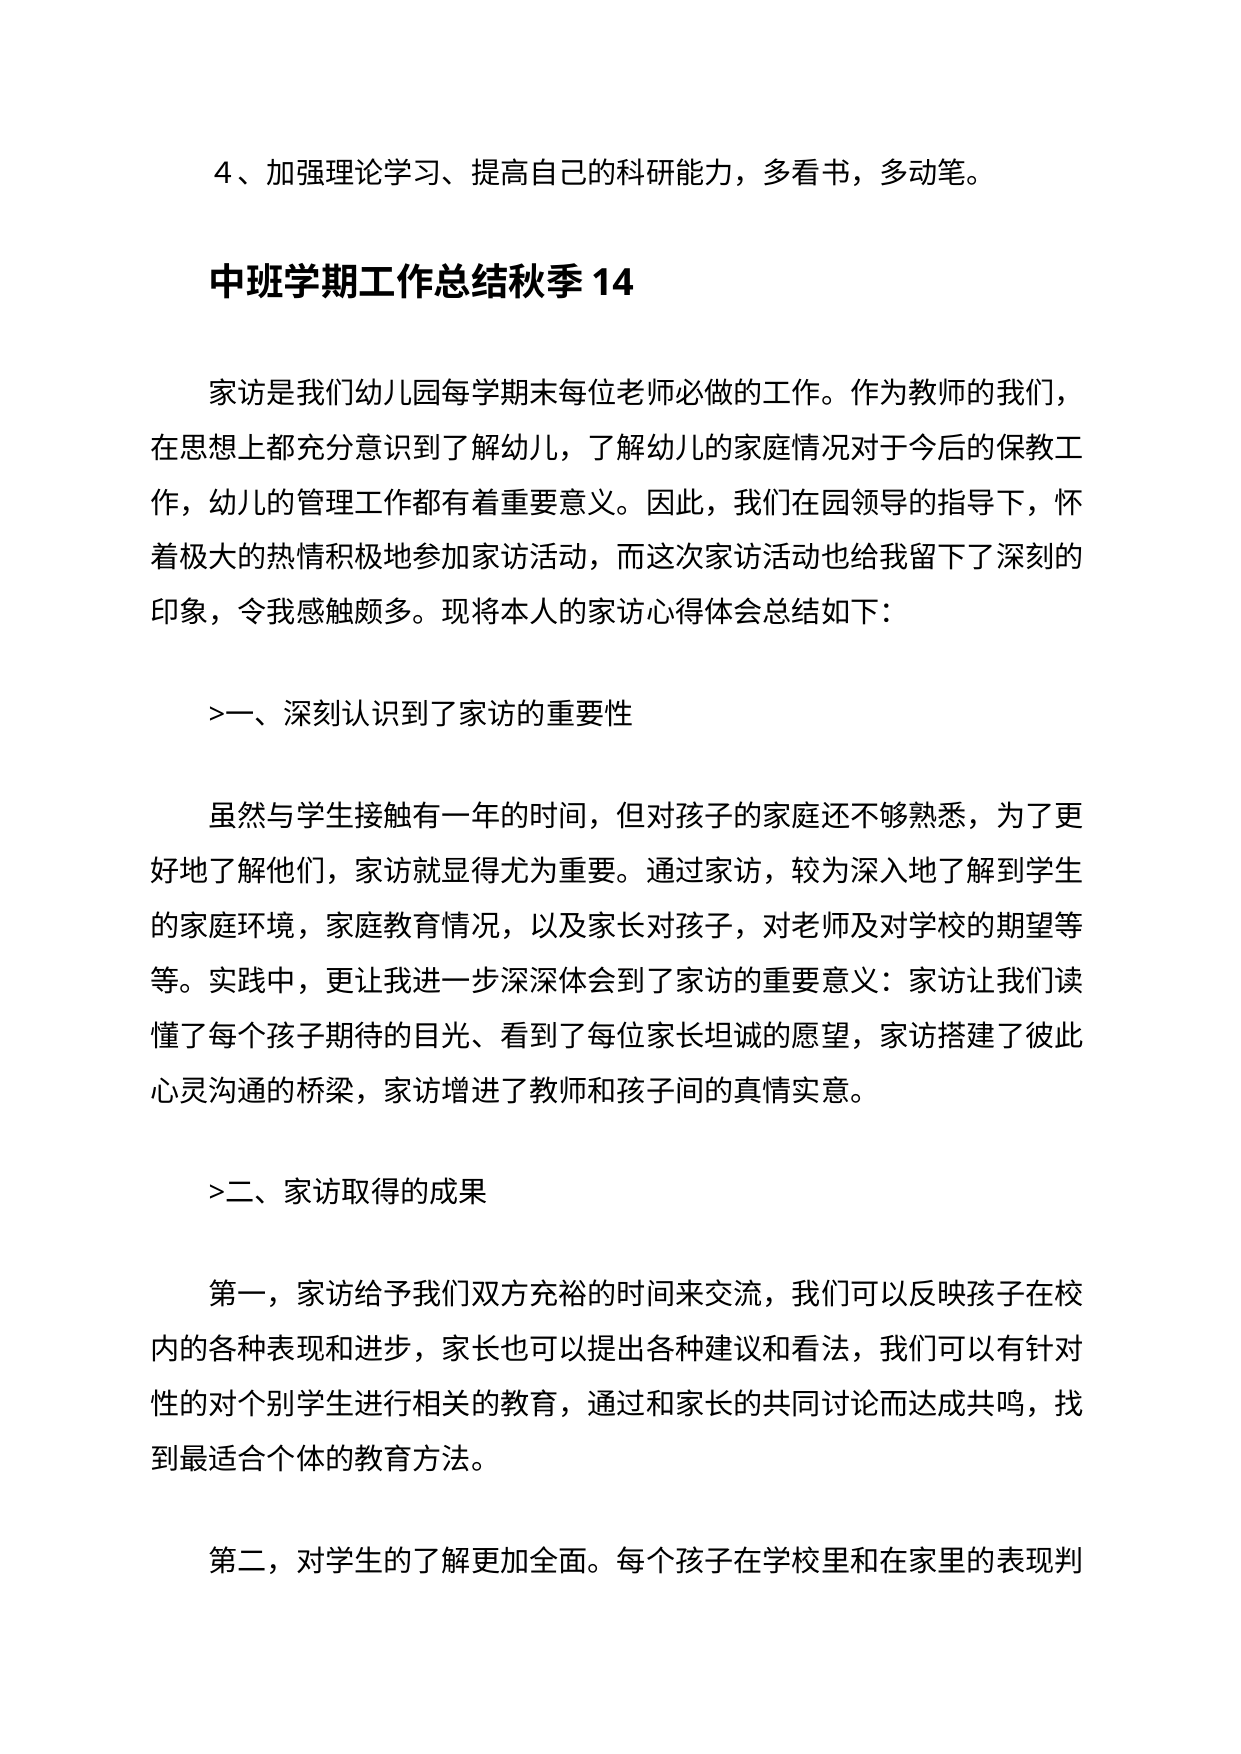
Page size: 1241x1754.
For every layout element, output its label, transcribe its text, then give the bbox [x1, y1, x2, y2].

text 虽然与学生接触有一年的时间，但对孩子的家庭还不够熟悉，为了更好地了解他们，家访就显得尤为重要。通过家访，较为深入地了解到学生的家庭环境，家庭教育情况，以及家长对孩子，对老师及对学校的期望等等。实践中，更让我进一步深深体会到了家访的重要意义：家访让我们读懂了每个孩子期待的目光、看到了每位家长坦诚的愿望，家访搭建了彼此心灵沟通的桥梁，家访增进了教师和孩子间的真情实意。 [150, 793, 1090, 1109]
text 第一，家访给予我们双方充裕的时间来交流，我们可以反映孩子在校内的各种表现和进步，家长也可以提出各种建议和看法，我们可以有针对性的对个别学生进行相关的教育，通过和家长的共同讨论而达成共鸣，找到最适合个体的教育方法。 [150, 1271, 1090, 1478]
text 家访是我们幼儿园每学期末每位老师必做的工作。作为教师的我们，在思想上都充分意识到了解幼儿，了解幼儿的家庭情况对于今后的保教工作，幼儿的管理工作都有着重要意义。因此，我们在园领导的指导下，怀着极大的热情积极地参加家访活动，而这次家访活动也给我留下了深刻的印象，令我感触颇多。现将本人的家访心得体会总结如下： [150, 369, 1090, 631]
text >一、深刻认识到了家访的重要性 [150, 691, 1090, 733]
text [150, 1537, 1090, 1580]
text >二、家访取得的成果 [150, 1169, 1090, 1211]
text 中班学期工作总结秋季14 [150, 252, 1090, 306]
text ４、加强理论学习、提高自己的科研能力，多看书，多动笔。 [150, 150, 1090, 192]
